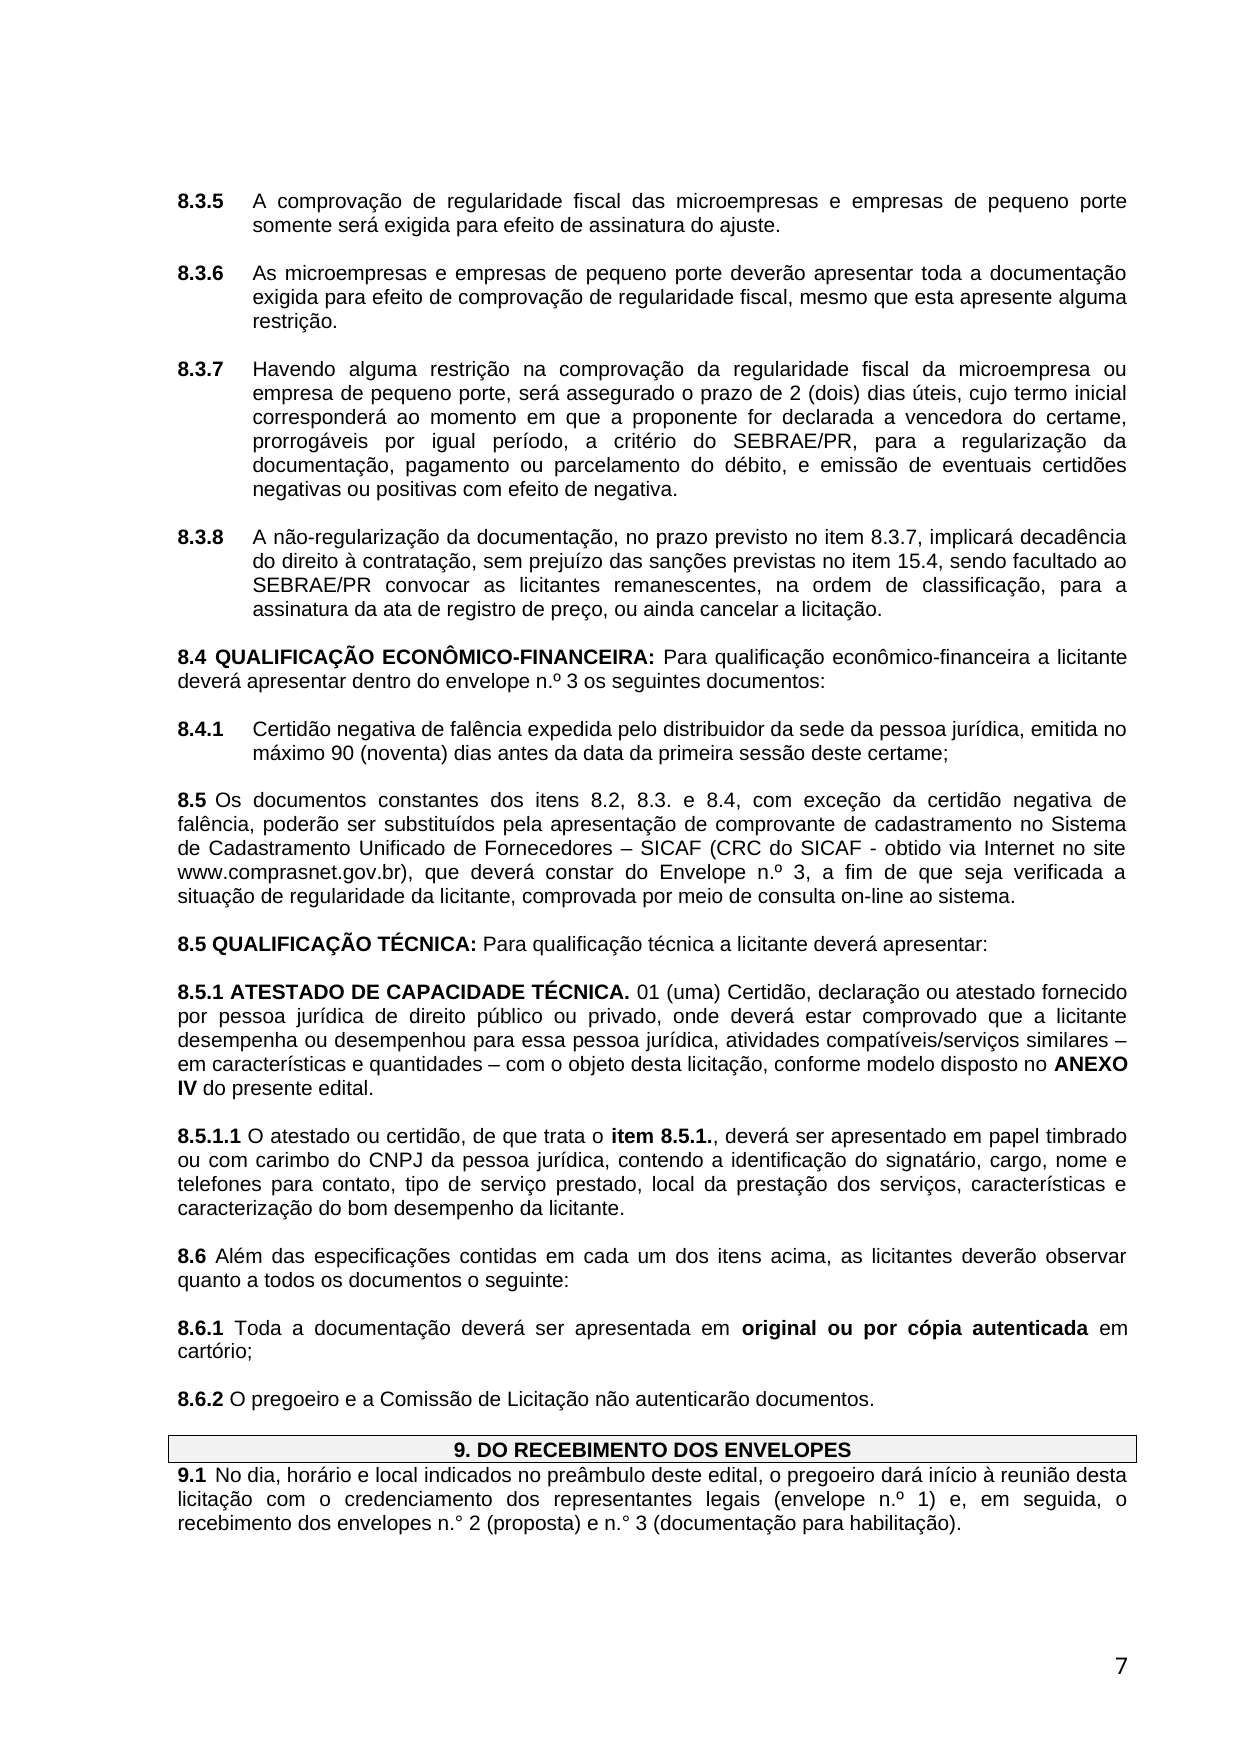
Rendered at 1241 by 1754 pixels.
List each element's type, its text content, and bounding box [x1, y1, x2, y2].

list QUALIFICAÇÃO ECONÔMICO-FINANCEIRA: Para qualificação econômico-financeira a licitante deverá apresentar dentro do envelope n.º 3 os seguintes documentos: [177, 644, 1128, 692]
list 8.6 Além das especificações contidas em cada um dos itens acima, as licitantes deverão observar quanto a todos os documentos o seguinte: [177, 1243, 1128, 1291]
text 8.5.1.1 O atestado ou certidão, de que trata o item 8.5.1., deverá ser apresentado em papel timbrado ou com carimbo do CNPJ da pessoa jurídica, contendo a identificação do signatário, cargo, nome e telefones para contato, tipo de serviço prestado, local da prestação dos serviços, características e caracterização do bom desempenho da licitante. [177, 1124, 1128, 1219]
list 8.5.1 ATESTADO DE CAPACIDADE TÉCNICA. 01 (uma) Certidão, declaração ou atestado fornecido por pessoa jurídica de direito público ou privado, onde deverá estar comprovado que a licitante desempenha ou desempenhou para essa pessoa jurídica, atividades compatíveis/serviços similares – em características e quantidades – com o objeto desta licitação, conforme modelo disposto no ANEXO IV do presente edital. [177, 980, 1128, 1100]
list A comprovação de regularidade fiscal das microempresas e empresas de pequeno porte somente será exigida para efeito de assinatura do ajuste. [177, 189, 1128, 237]
subtitle 9. DO RECEBIMENTO DOS ENVELOPES [169, 1436, 1136, 1462]
list Havendo alguma restrição na comprovação da regularidade fiscal da microempresa ou empresa de pequeno porte, será assegurado o prazo de 2 (dois) dias úteis, cujo termo inicial corresponderá ao momento em que a proponente for declarada a vencedora do certame, prorrogáveis por igual período, a critério do SEBRAE/PR, para a regularização da documentação, pagamento ou parcelamento do débito, e emissão de eventuais certidões negativas ou positivas com efeito de negativa. [177, 357, 1128, 501]
list Os documentos constantes dos itens 8.2, 8.3. e 8.4, com exceção da certidão negativa de falência, poderão ser substituídos pela apresentação de comprovante de cadastramento no Sistema de Cadastramento Unificado de Fornecedores – SICAF (CRC do SICAF - obtido via Internet no site www.comprasnet.gov.br), que deverá constar do Envelope n.º fim de que seja verificada a situação de regularidade da licitante, comprovada por meio de consulta on-line ao sistema. [177, 788, 1128, 908]
list As microempresas e empresas de pequeno porte deverão apresentar toda a documentação exigida para efeito de comprovação de regularidade fiscal, mesmo que esta apresente alguma restrição. [177, 261, 1128, 333]
list 8.6.2 O pregoeiro e a Comissão de Licitação não autenticarão documentos. [177, 1387, 1128, 1411]
list A não-regularização da documentação, no prazo previsto no item 8.3.7, implicará decadência do direito à contratação, sem prejuízo das sanções previstas no item 15.4, sendo facultado ao SEBRAE/PR convocar as licitantes remanescentes, na ordem de classificação, para a assinatura da ata de registro de preço, ou ainda cancelar a licitação. [177, 525, 1128, 621]
list No dia, horário e local indicados no preâmbulo deste edital, o pregoeiro dará início à reunião desta licitação com o credenciamento dos representantes legais (envelope n.º 1) e, em seguida, o recebimento dos envelopes n.° 2 (proposta) e n.° 3 (documentação para habilitação). [177, 1463, 1128, 1535]
list Certidão negativa de falência expedida pelo distribuidor da sede da pessoa jurídica, emitida no máximo 90 (noventa) dias antes da data da primeira sessão deste certame; [177, 716, 1128, 764]
list 8.6.1 Toda a documentação deverá ser apresentada em original ou por cópia autenticada em cartório; [177, 1315, 1128, 1363]
list 8.5 QUALIFICAÇÃO TÉCNICA: Para qualificação técnica a licitante deverá apresentar: [177, 932, 1128, 956]
